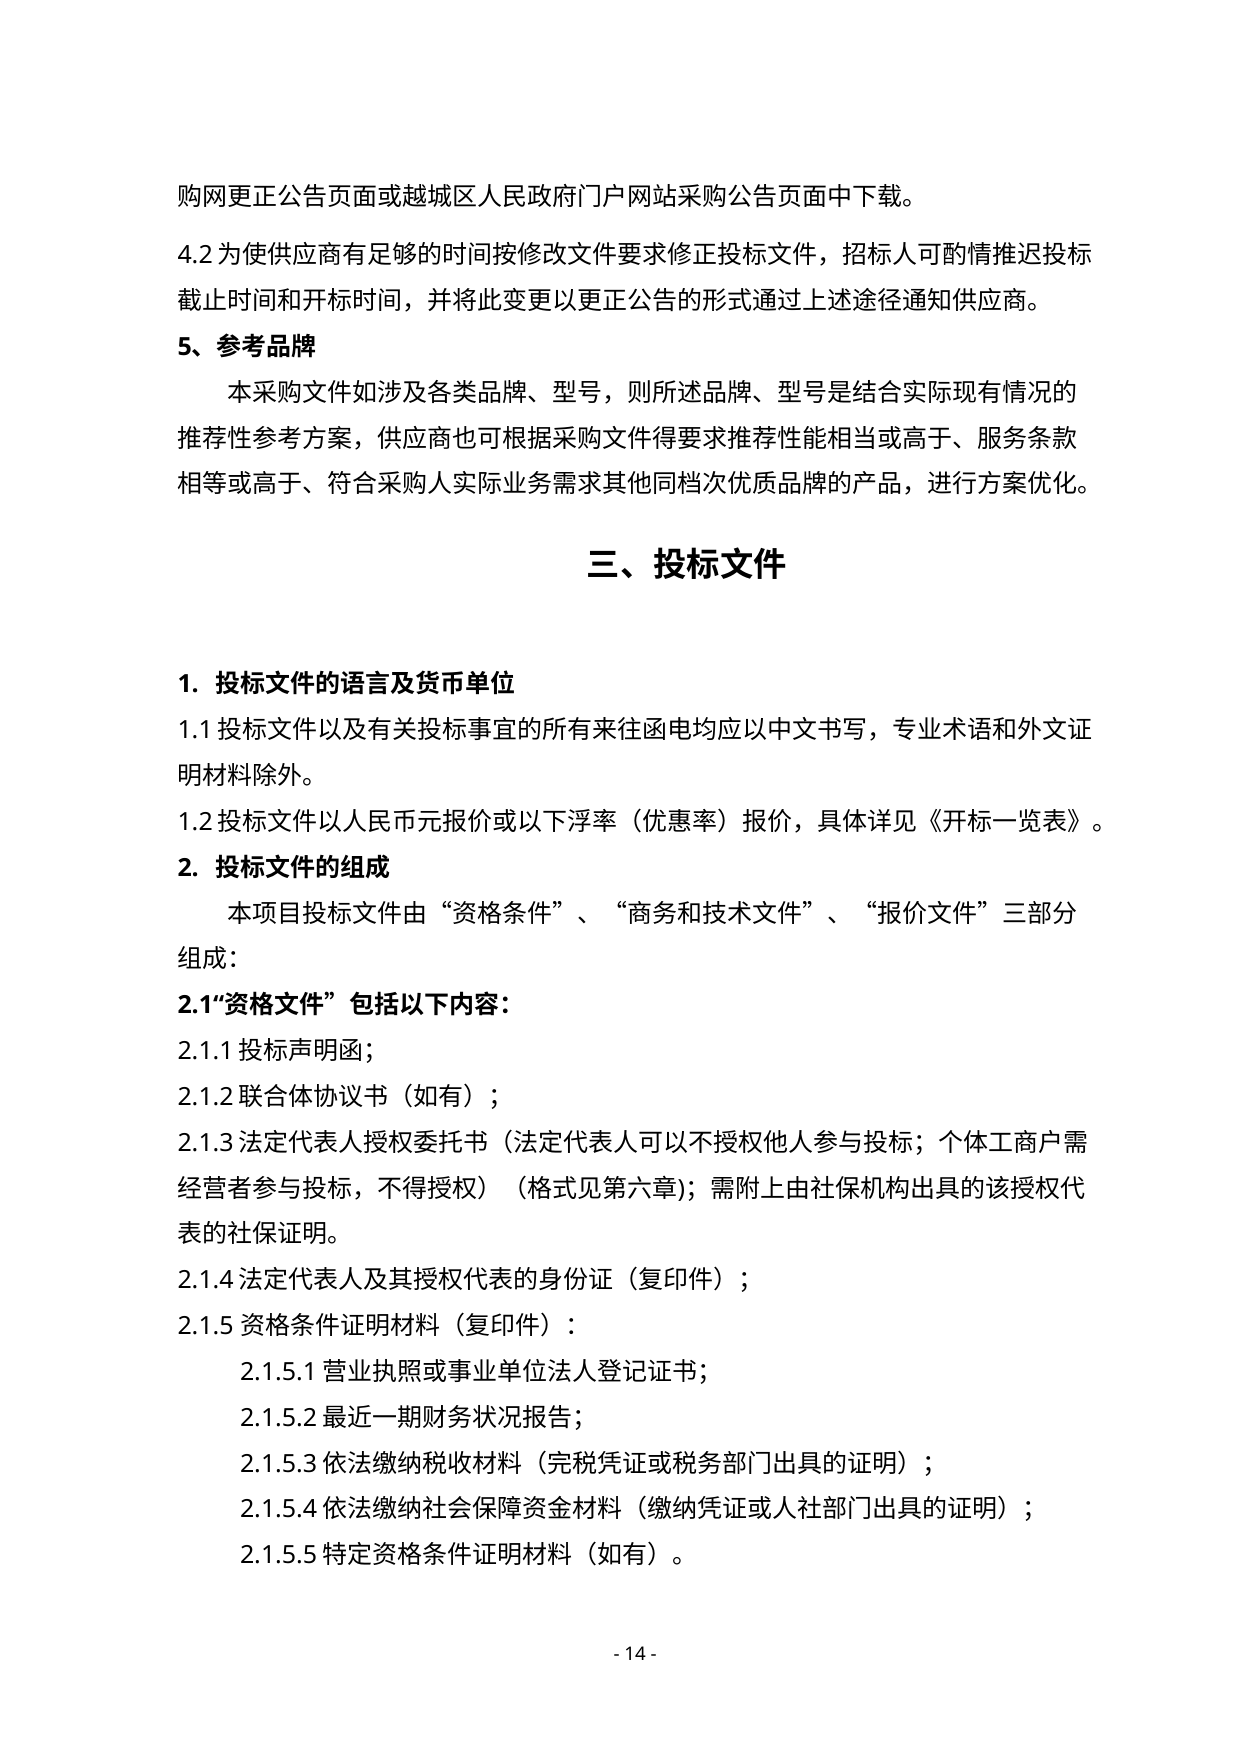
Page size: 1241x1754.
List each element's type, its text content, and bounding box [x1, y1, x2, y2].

text 2.1.3法定代表人授权委托书（法定代表人可以不授权他人参与投标；个体工商户需经营者参与投标，不得授权）（格式见第六章)；需附上由社保机构出具的该授权代表的社保证明。 [177, 1114, 1092, 1252]
text 2.1.5.4依法缴纳社会保障资金材料（缴纳凭证或人社部门出具的证明）； [177, 1481, 1092, 1527]
text 1.1投标文件以及有关投标事宜的所有来往函电均应以中文书写，专业术语和外文证明材料除外。 [177, 702, 1092, 794]
text 1.2投标文件以人民币元报价或以下浮率（优惠率）报价，具体详见《开标一览表》。 [177, 794, 1092, 839]
text 5、参考品牌 [177, 319, 1092, 364]
list 投标文件的组成 [177, 839, 1092, 885]
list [177, 162, 1092, 227]
text 2.1.4法定代表人及其授权代表的身份证（复印件）； [177, 1252, 1092, 1298]
text 2.1.1投标声明函； [177, 1023, 1092, 1069]
text 2.1.5.2最近一期财务状况报告； [177, 1389, 1092, 1435]
text 2.1.2联合体协议书（如有）； [177, 1069, 1092, 1114]
text 2.1“资格文件”包括以下内容： [177, 977, 1092, 1023]
text 2.1.5 资格条件证明材料（复印件）： [177, 1298, 1092, 1344]
list 投标文件的语言及货币单位 [177, 656, 1092, 702]
text 2.1.5.3依法缴纳税收材料（完税凭证或税务部门出具的证明）； [177, 1435, 1092, 1481]
text 2.1.5.1营业执照或事业单位法人登记证书； [177, 1344, 1092, 1389]
subtitle 三、投标文件 [281, 529, 1092, 594]
text 本项目投标文件由“资格条件”、“商务和技术文件”、“报价文件”三部分组成： [177, 885, 1092, 977]
text 本采购文件如涉及各类品牌、型号，则所述品牌、型号是结合实际现有情况的推荐性参考方案，供应商也可根据采购文件得要求推荐性能相当或高于、服务条款相等或高于、符合采购人实际业务需求其他同档次优质品牌的产品，进行方案优化。 [177, 364, 1092, 502]
text 4.2为使供应商有足够的时间按修改文件要求修正投标文件，招标人可酌情推迟投标截止时间和开标时间，并将此变更以更正公告的形式通过上述途径通知供应商。 [177, 227, 1092, 319]
text 2.1.5.5特定资格条件证明材料（如有）。 [177, 1527, 1092, 1573]
